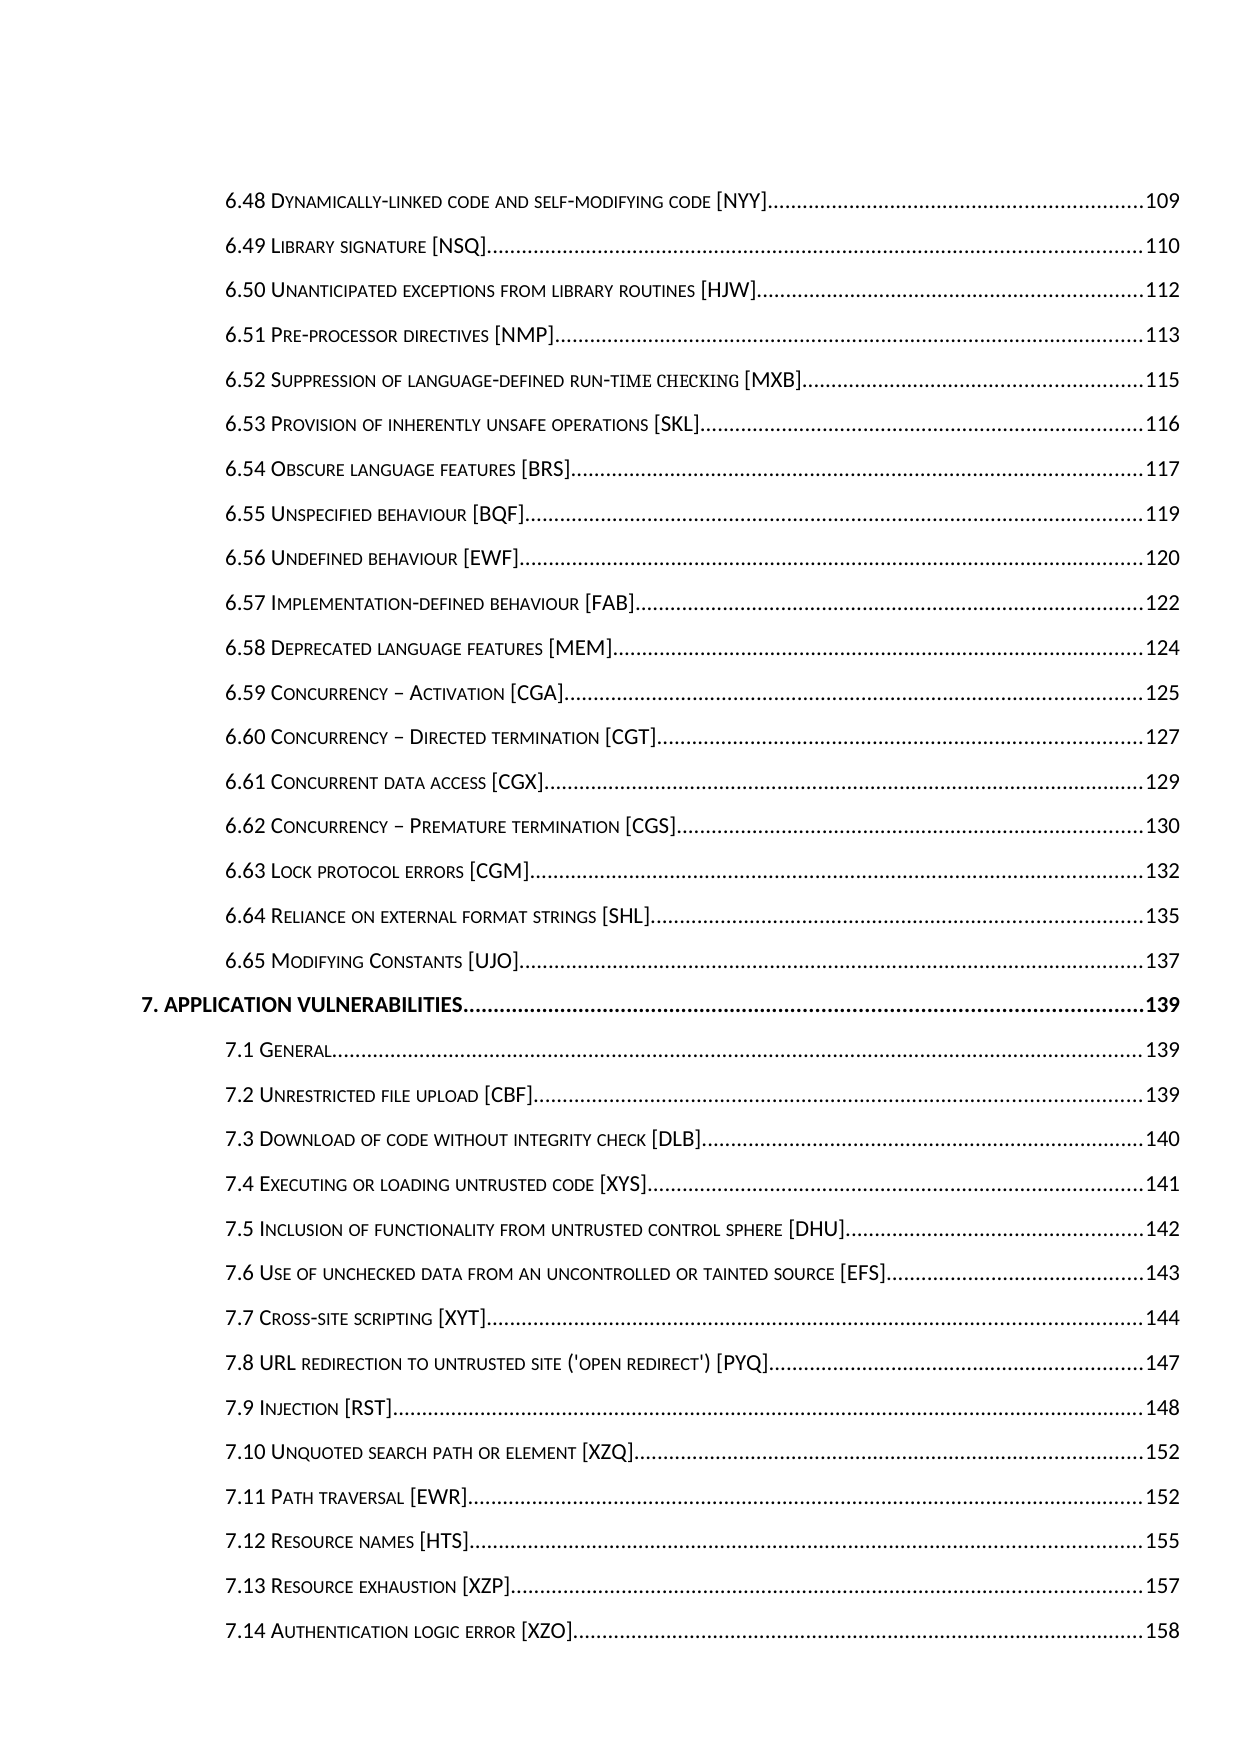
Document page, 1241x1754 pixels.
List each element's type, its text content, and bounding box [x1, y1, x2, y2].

text 6.64 Reliance on external format strings [SHL] 135 [225, 901, 1182, 929]
text 6.49 Library signature [NSQ] 110 [225, 231, 1182, 259]
text 6.52 Suppression of language-defined run-time checking [MXB] 115 [225, 365, 1182, 393]
text 7.12 Resource names [HTS] 155 [225, 1527, 1182, 1555]
text 6.60 Concurrency – Directed termination [CGT] 127 [225, 722, 1182, 750]
text 6.58 Deprecated language features [MEM] 124 [225, 633, 1182, 661]
text 6.55 Unspecified behaviour [BQF] 119 [225, 499, 1182, 527]
text 7.7 Cross-site scripting [XYT] 144 [225, 1303, 1182, 1331]
text 7.14 Authentication logic error [XZO] 158 [225, 1616, 1182, 1644]
text 7. Application vulnerabilities 139 [141, 990, 1182, 1018]
text 7.11 Path traversal [EWR] 152 [225, 1482, 1182, 1510]
text 7.8 URL redirection to untrusted site ('open redirect') [PYQ] 147 [225, 1348, 1182, 1376]
text 6.63 Lock protocol errors [CGM] 132 [225, 856, 1182, 884]
text 6.61 Concurrent data access [CGX] 129 [225, 767, 1182, 795]
text 6.48 Dynamically-linked code and self-modifying code [NYY] 109 [225, 186, 1182, 214]
text 7.4 Executing or loading untrusted code [XYS] 141 [225, 1169, 1182, 1197]
text 6.57 Implementation-defined behaviour [FAB] 122 [225, 588, 1182, 616]
text 6.65 Modifying Constants [UJO] 137 [225, 946, 1182, 974]
text 7.2 Unrestricted file upload [CBF] 139 [225, 1080, 1182, 1108]
text 7.10 Unquoted search path or element [XZQ] 152 [225, 1437, 1182, 1465]
text 6.59 Concurrency – Activation [CGA] 125 [225, 678, 1182, 706]
text 6.54 Obscure language features [BRS] 117 [225, 454, 1182, 482]
text 6.51 Pre-processor directives [NMP] 113 [225, 320, 1182, 348]
text 7.1 General 139 [225, 1035, 1182, 1063]
text 6.53 Provision of inherently unsafe operations [SKL] 116 [225, 409, 1182, 437]
text 7.5 Inclusion of functionality from untrusted control sphere [DHU] 142 [225, 1214, 1182, 1242]
text 7.3 Download of code without integrity check [DLB] 140 [225, 1124, 1182, 1152]
text 6.62 Concurrency – Premature termination [CGS] 130 [225, 812, 1182, 840]
text 7.6 Use of unchecked data from an uncontrolled or tainted source [EFS] 143 [225, 1258, 1182, 1287]
text 7.9 Injection [RST] 148 [225, 1393, 1182, 1421]
text 6.56 Undefined behaviour [EWF] 120 [225, 543, 1182, 572]
text 7.13 Resource exhaustion [XZP] 157 [225, 1571, 1182, 1599]
text 6.50 Unanticipated exceptions from library routines [HJW] 112 [225, 275, 1182, 303]
